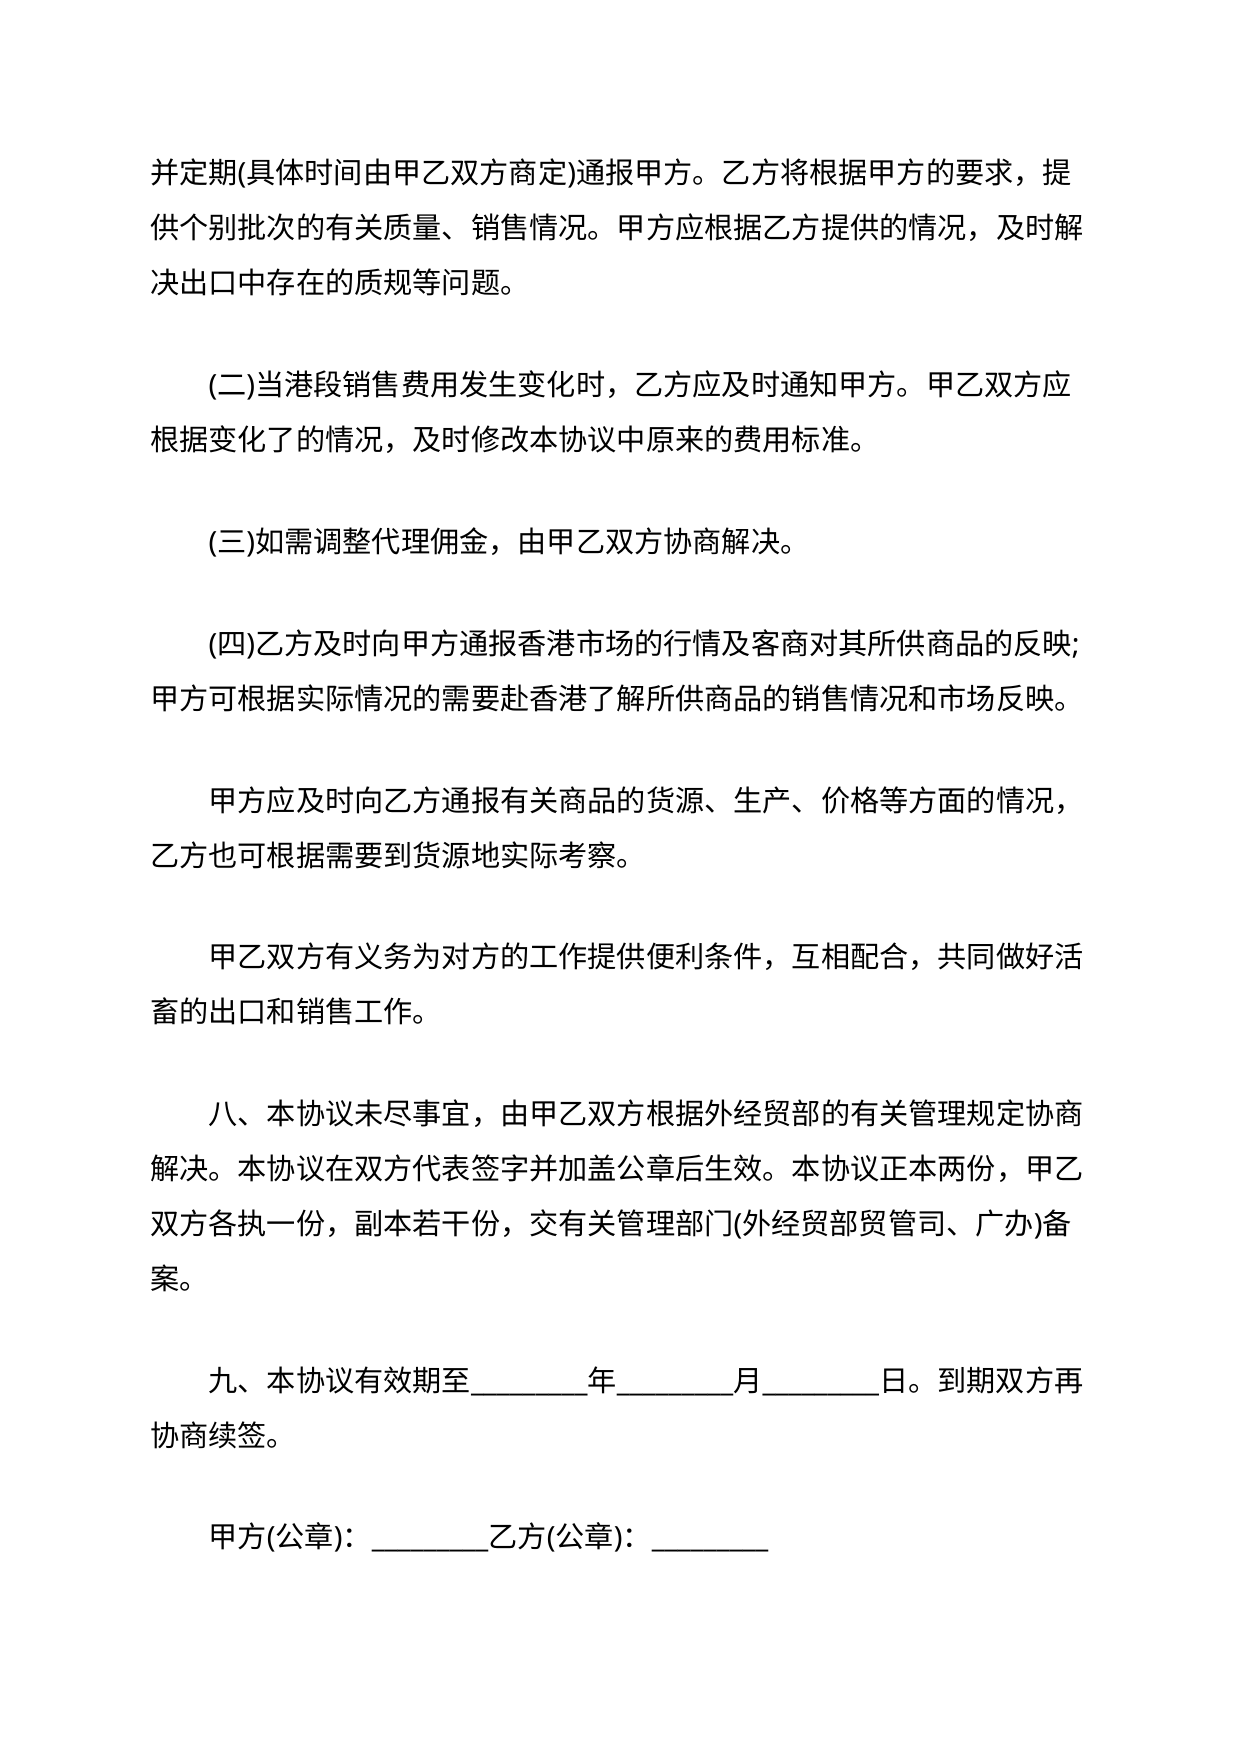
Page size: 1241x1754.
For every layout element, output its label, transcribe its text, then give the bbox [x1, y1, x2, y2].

text 九、本协议有效期至_________年_________月_________日。到期双方再协商续签。 [150, 1357, 1090, 1454]
text 甲乙双方有义务为对方的工作提供便利条件，互相配合，共同做好活畜的出口和销售工作。 [150, 934, 1090, 1031]
text (四)乙方及时向甲方通报香港市场的行情及客商对其所供商品的反映;甲方可根据实际情况的需要赴香港了解所供商品的销售情况和市场反映。 [150, 620, 1090, 718]
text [150, 150, 1090, 302]
text 甲方应及时向乙方通报有关商品的货源、生产、价格等方面的情况，乙方也可根据需要到货源地实际考察。 [150, 777, 1090, 874]
text (三)如需调整代理佣金，由甲乙双方协商解决。 [150, 518, 1090, 561]
text 甲方(公章)：_________乙方(公章)：_________ [150, 1514, 1090, 1556]
text (二)当港段销售费用发生变化时，乙方应及时通知甲方。甲乙双方应根据变化了的情况，及时修改本协议中原来的费用标准。 [150, 362, 1090, 459]
text 八、本协议未尽事宜，由甲乙双方根据外经贸部的有关管理规定协商解决。本协议在双方代表签字并加盖公章后生效。本协议正本两份，甲乙双方各执一份，副本若干份，交有关管理部门(外经贸部贸管司、广办)备案。 [150, 1091, 1090, 1298]
